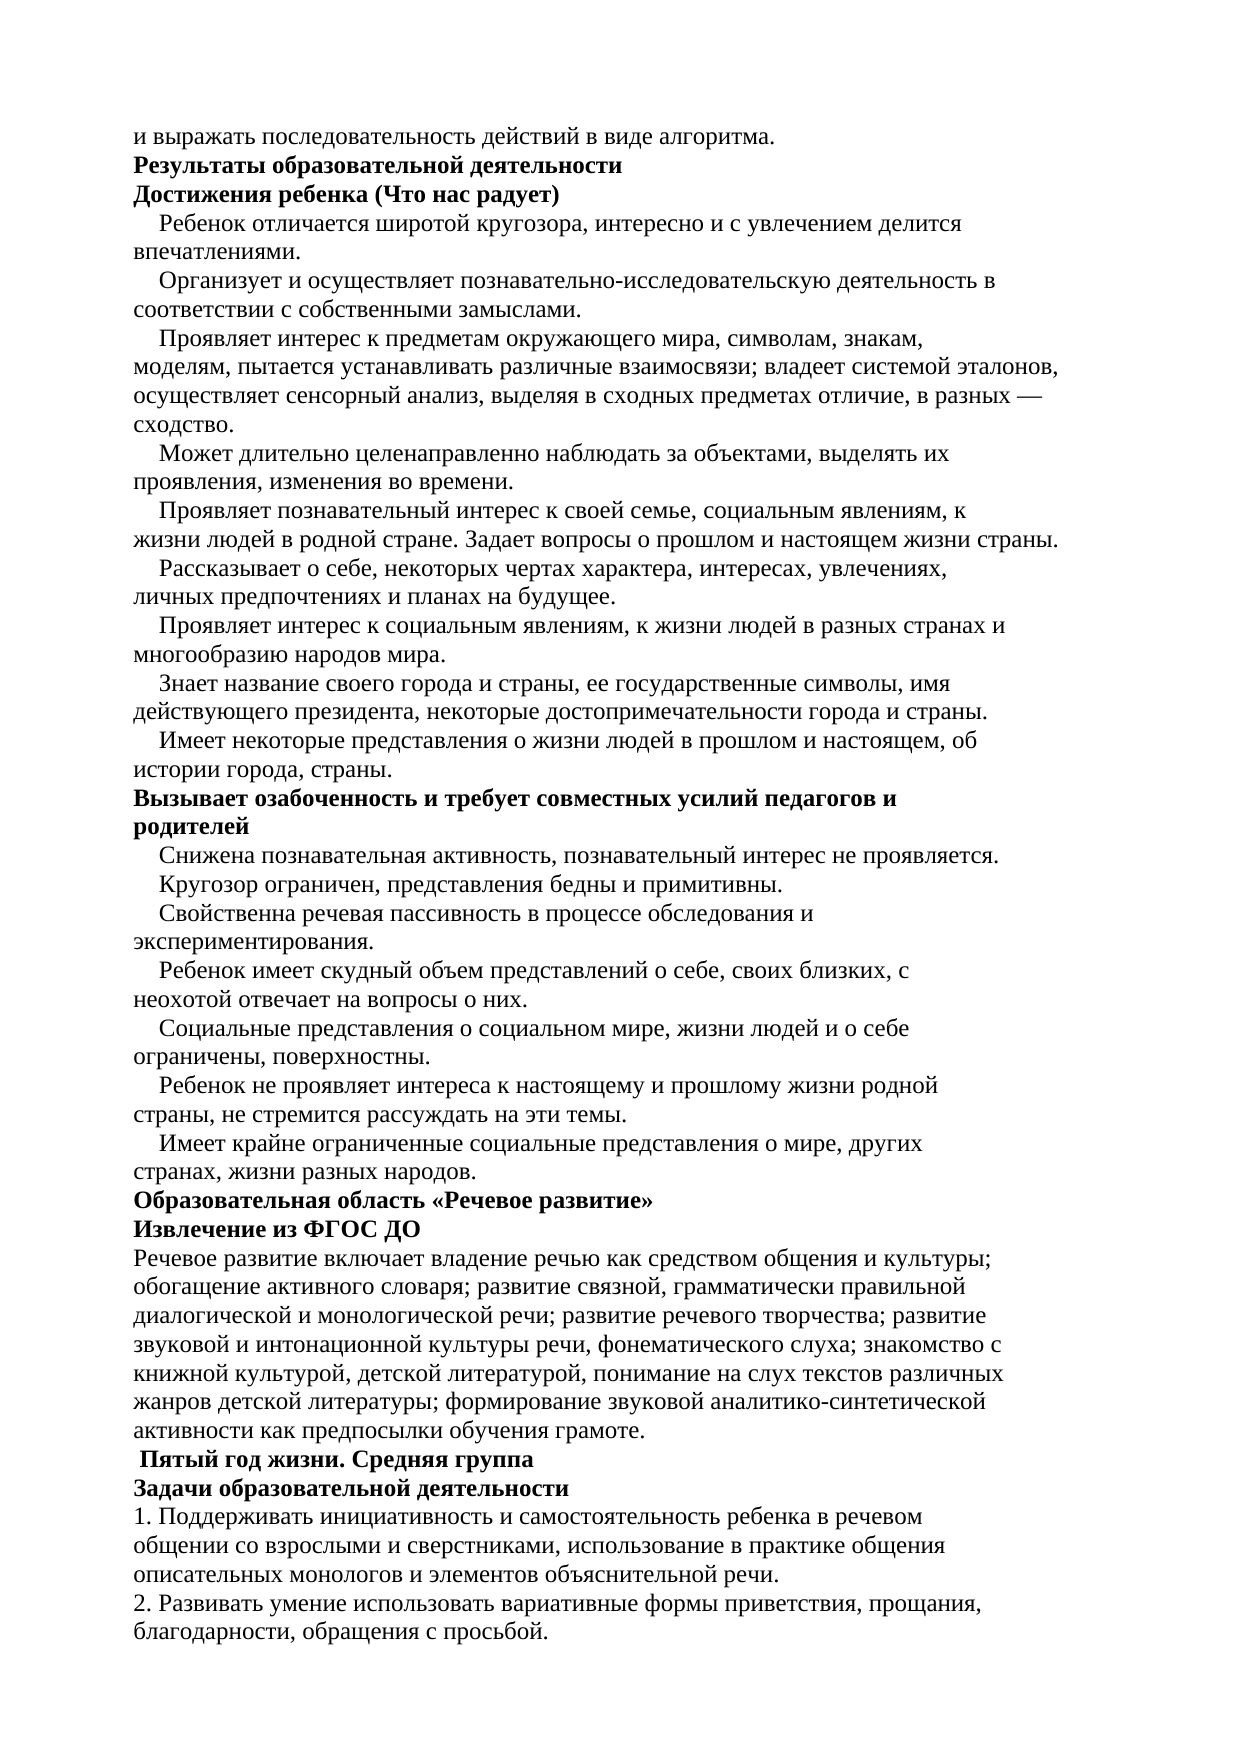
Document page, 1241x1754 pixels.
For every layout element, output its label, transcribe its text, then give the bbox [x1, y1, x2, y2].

text Результаты образовательной деятельности [133, 150, 1094, 179]
text личных предпочтениях и планах на будущее. [133, 581, 1094, 610]
text истории города, страны. [133, 754, 1094, 783]
text  Свойственна речевая пассивность в процессе обследования и [133, 898, 1094, 926]
text неохотой отвечает на вопросы о них. [133, 984, 1094, 1013]
text и выражать последовательность действий в виде алгоритма. [133, 121, 1094, 150]
text  Имеет крайне ограниченные социальные представления о мире, других [133, 1128, 1094, 1156]
text действующего президента, некоторые достопримечательности города и страны. [133, 696, 1094, 725]
text  Проявляет интерес к социальным явлениям, к жизни людей в разных странах и [133, 610, 1094, 639]
text страны, не стремится рассуждать на эти темы. [133, 1099, 1094, 1128]
text  Социальные представления о социальном мире, жизни людей и о себе [133, 1013, 1094, 1041]
text обогащение активного словаря; развитие связной, грамматически правильной [133, 1271, 1094, 1300]
text звуковой и интонационной культуры речи, фонематического слуха; знакомство с [133, 1329, 1094, 1358]
text  Организует и осуществляет познавательно-исследовательскую деятельность в [133, 265, 1094, 294]
text сходство. [133, 409, 1094, 438]
text проявления, изменения во времени. [133, 466, 1094, 495]
text  Ребенок отличается широтой кругозора, интересно и с увлечением делится [133, 208, 1094, 236]
text благодарности, обращения с просьбой. [133, 1616, 1094, 1645]
text жизни людей в родной стране. Задает вопросы о прошлом и настоящем жизни страны. [133, 524, 1094, 553]
text  Ребенок имеет скудный объем представлений о себе, своих близких, с [133, 955, 1094, 984]
text Задачи образовательной деятельности [133, 1473, 1094, 1501]
text Достижения ребенка (Что нас радует) [133, 179, 1094, 208]
text Извлечение из ФГОС ДО [133, 1214, 1094, 1243]
text  Имеет некоторые представления о жизни людей в прошлом и настоящем, об [133, 725, 1094, 754]
text жанров детской литературы; формирование звуковой аналитико-синтетической [133, 1386, 1094, 1415]
text осуществляет сенсорный анализ, выделяя в сходных предметах отличие, в разных — [133, 380, 1094, 409]
text активности как предпосылки обучения грамоте. [133, 1415, 1094, 1444]
text странах, жизни разных народов. [133, 1156, 1094, 1185]
text 2. Развивать умение использовать вариативные формы приветствия, прощания, [133, 1588, 1094, 1616]
text Пятый год жизни. Средняя группа [133, 1444, 1094, 1473]
text Образовательная область «Речевое развитие» [133, 1185, 1094, 1214]
text общении со взрослыми и сверстниками, использование в практике общения [133, 1530, 1094, 1559]
text 1. Поддерживать инициативность и самостоятельность ребенка в речевом [133, 1501, 1094, 1530]
text  Проявляет познавательный интерес к своей семье, социальным явлениям, к [133, 495, 1094, 524]
text экспериментирования. [133, 926, 1094, 955]
text ограничены, поверхностны. [133, 1041, 1094, 1070]
text Речевое развитие включает владение речью как средством общения и культуры; [133, 1243, 1094, 1271]
text впечатлениями. [133, 236, 1094, 265]
text многообразию народов мира. [133, 639, 1094, 668]
text описательных монологов и элементов объяснительной речи. [133, 1559, 1094, 1588]
text  Проявляет интерес к предметам окружающего мира, символам, знакам, [133, 323, 1094, 351]
text диалогической и монологической речи; развитие речевого творчества; развитие [133, 1300, 1094, 1329]
text моделям, пытается устанавливать различные взаимосвязи; владеет системой эталонов, [133, 351, 1094, 380]
text Вызывает озабоченность и требует совместных усилий педагогов и [133, 783, 1094, 811]
text родителей [133, 811, 1094, 840]
text соответствии с собственными замыслами. [133, 294, 1094, 323]
text  Ребенок не проявляет интереса к настоящему и прошлому жизни родной [133, 1070, 1094, 1099]
text книжной культурой, детской литературой, понимание на слух текстов различных [133, 1358, 1094, 1386]
text  Кругозор ограничен, представления бедны и примитивны. [133, 869, 1094, 898]
text  Может длительно целенаправленно наблюдать за объектами, выделять их [133, 438, 1094, 466]
text  Знает название своего города и страны, ее государственные символы, имя [133, 668, 1094, 696]
text  Рассказывает о себе, некоторых чертах характера, интересах, увлечениях, [133, 553, 1094, 581]
text  Снижена познавательная активность, познавательный интерес не проявляется. [133, 840, 1094, 869]
